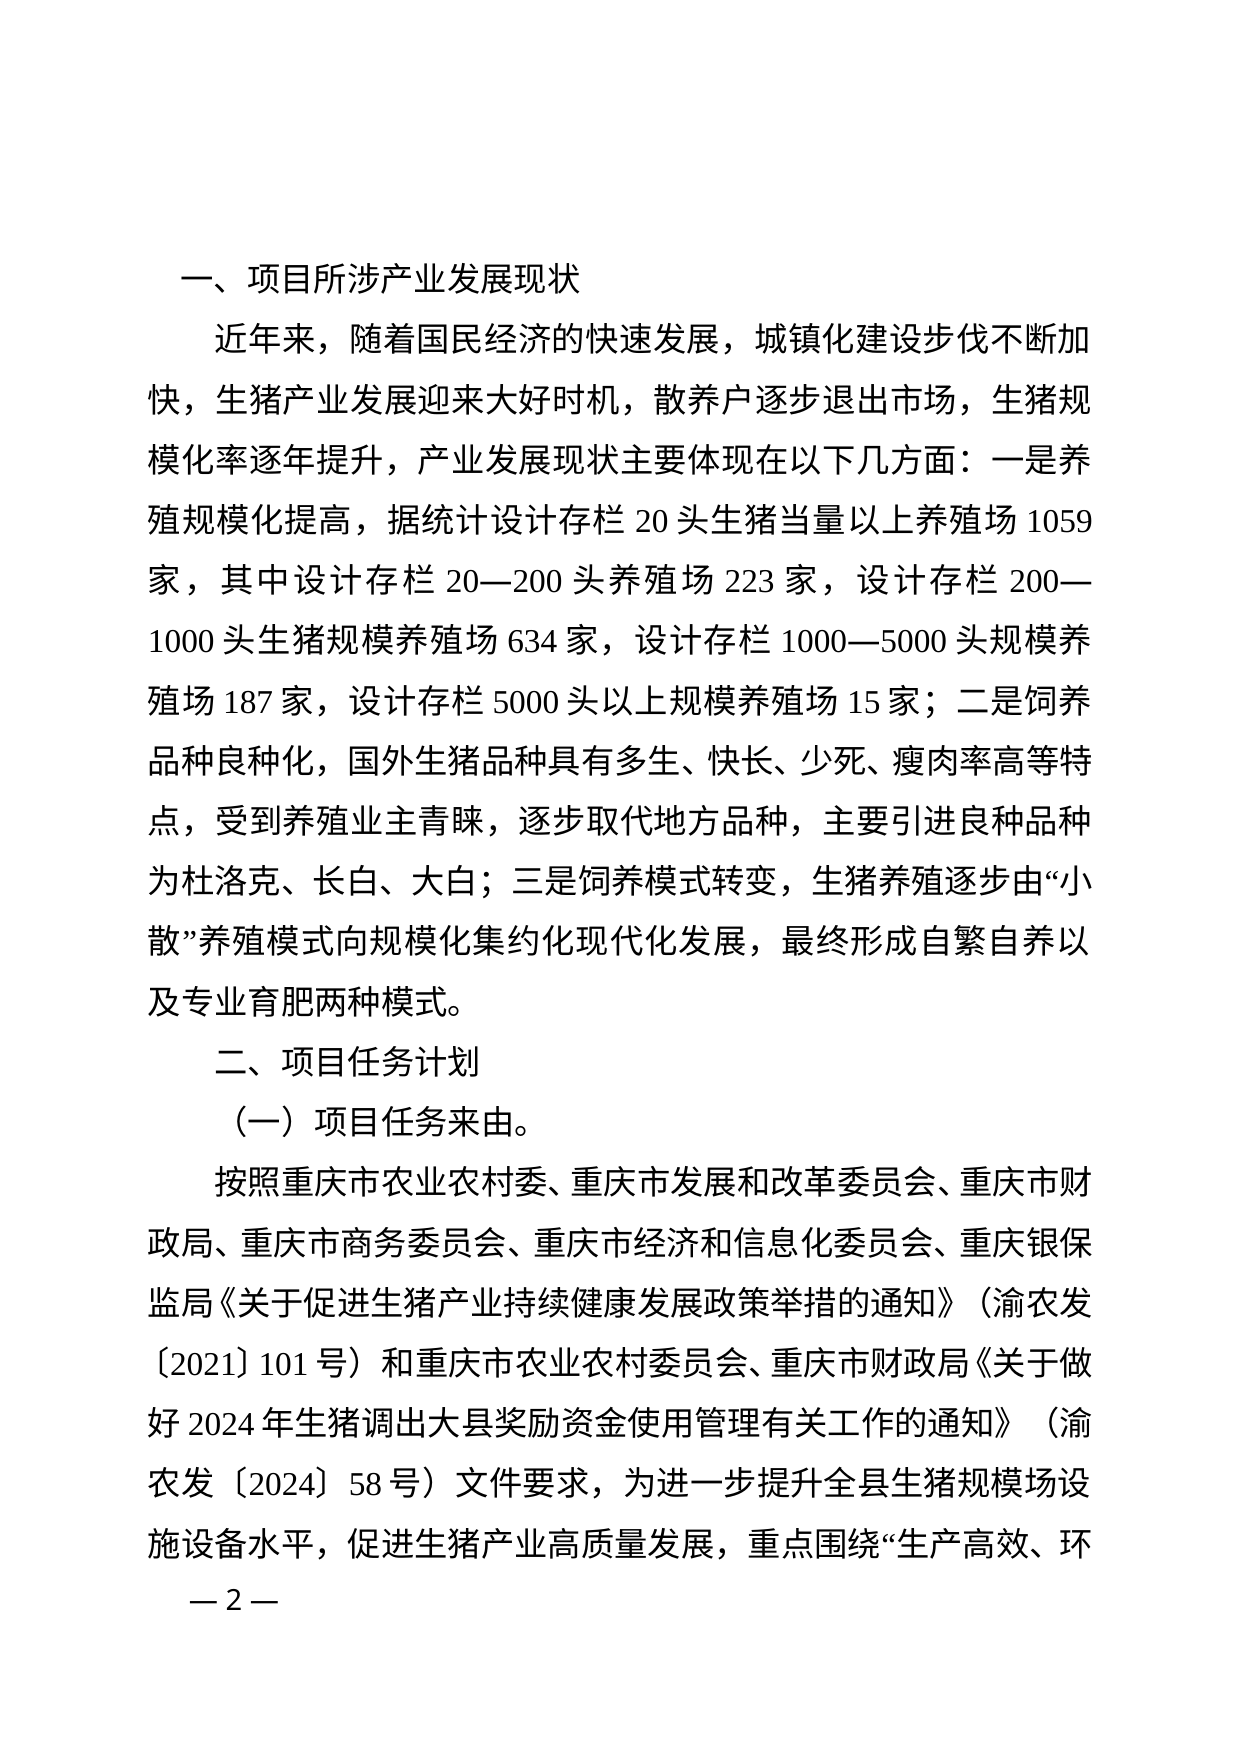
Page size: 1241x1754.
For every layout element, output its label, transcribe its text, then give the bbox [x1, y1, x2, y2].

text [148, 1147, 1092, 1568]
text （一）项目任务来由。 [148, 1086, 1092, 1147]
text 二、项目任务计划 [148, 1026, 1092, 1086]
text 一、项目所涉产业发展现状 [148, 243, 1092, 304]
text 近年来，随着国民经济的快速发展，城镇化建设步伐不断加快，生猪产业发展迎来大好时机，散养户逐步退出市场，生猪规模化率逐年提升，产业发展现状主要体现在以下几方面：一是养殖规模化提高，据统计设计存栏20头生猪当量以上养殖场1059家，其中设计存栏20—200头养殖场223家，设计存栏200—1000头生猪规模养殖场634家，设计存栏1000—5000头规模养殖场187家，设计存栏5000头以上规模养殖场15家；二是饲养品种良种化，国外生猪品种具有多生、快长、少死、瘦肉率高等特点，受到养殖业主青睐，逐步取代地方品种，主要引进良种品种为杜洛克、长白、大白；三是饲养模式转变，生猪养殖逐步由“小散”养殖模式向规模化集约化现代化发展，最终形成自繁自养以及专业育肥两种模式。 [148, 304, 1092, 1026]
